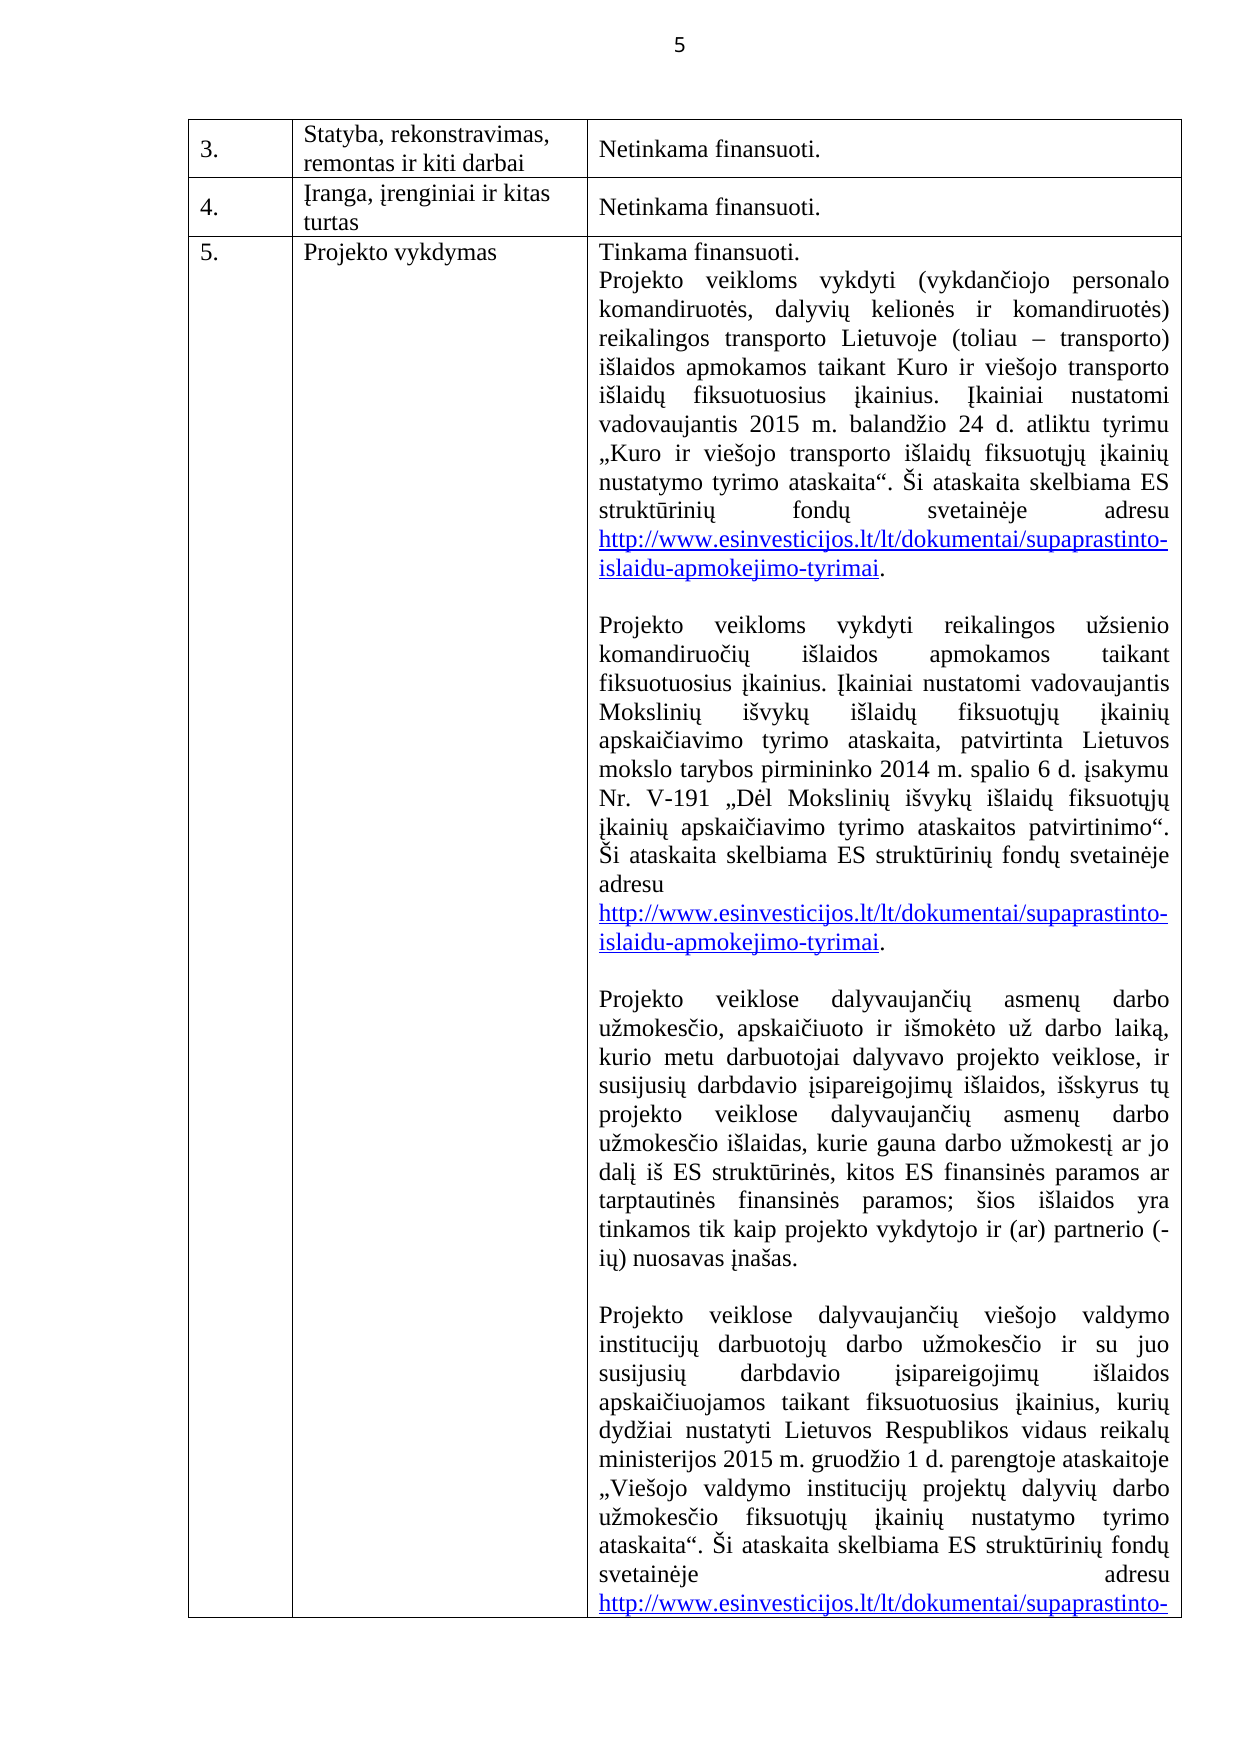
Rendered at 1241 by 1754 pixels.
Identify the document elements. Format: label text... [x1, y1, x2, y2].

table_cell 3. [189, 120, 292, 177]
table_cell 5. [189, 237, 292, 1617]
table_cell Projekto vykdymas [293, 237, 587, 1617]
table_cell 4. [189, 178, 292, 236]
table_cell Statyba, rekonstravimas, remontas ir kiti darbai [293, 120, 587, 177]
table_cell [588, 120, 1181, 177]
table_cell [588, 237, 1181, 1617]
table_cell Netinkama finansuoti. [588, 178, 1181, 236]
table_cell Įranga, įrenginiai ir kitas turtas [293, 178, 587, 236]
